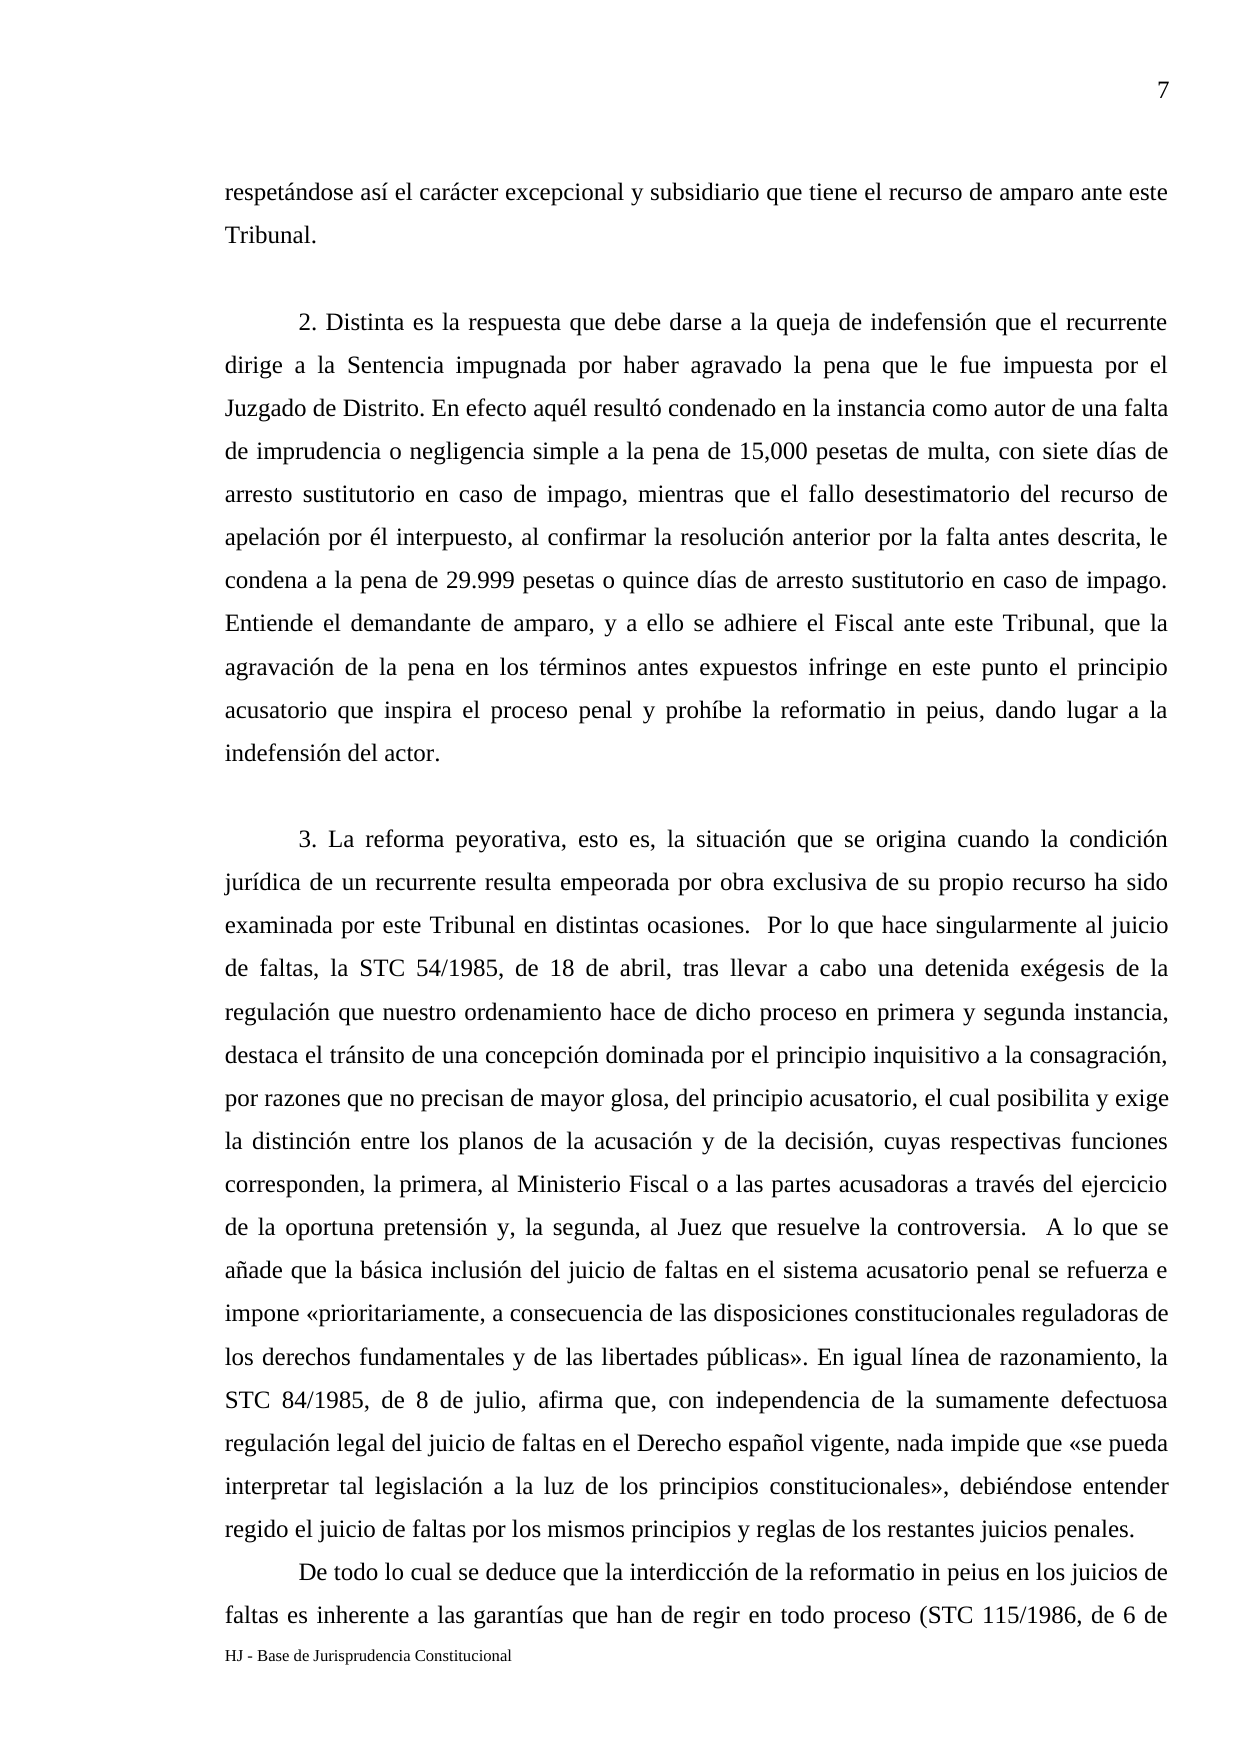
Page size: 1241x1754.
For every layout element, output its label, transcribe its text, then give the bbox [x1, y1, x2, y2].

text 3. La reforma peyorativa, esto es, la situación que se origina cuando la condición jurídica de un recurrente resulta empeorada por obra exclusiva de su propio recurso ha sido examinada por este Tribunal en distintas ocasiones. Por lo que hace singularmente al juicio de faltas, la STC 54/1985, de 18 de abril, tras llevar a cabo una detenida exégesis de la regulación que nuestro ordenamiento hace de dicho proceso en primera y segunda instancia, destaca el tránsito de una concepción dominada por el principio inquisitivo a la consagración, por razones que no precisan de mayor glosa, del principio acusatorio, el cual posibilita y exige la distinción entre los planos de la acusación y de la decisión, cuyas respectivas funciones corresponden, la primera, al Ministerio Fiscal o a las partes acusadoras a través del ejercicio de la oportuna pretensión y, la segunda, al Juez que resuelve la controversia. A lo que se añade que la básica inclusión del juicio de faltas en el sistema acusatorio penal se refuerza e impone «prioritariamente, a consecuencia de las disposiciones constitucionales reguladoras de los derechos fundamentales y de las libertades públicas». En igual línea de razonamiento, la STC 84/1985, de 8 de julio, afirma que, con independencia de la sumamente defectuosa regulación legal del juicio de faltas en el Derecho español vigente, nada impide que «se pueda interpretar tal legislación a la luz de los principios constitucionales», debiéndose entender regido el juicio de faltas por los mismos principios y reglas de los restantes juicios penales. [224, 824, 1169, 1543]
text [224, 177, 1169, 249]
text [224, 1557, 1169, 1629]
text 2. Distinta es la respuesta que debe darse a la queja de indefensión que el recurrente dirige a la Sentencia impugnada por haber agravado la pena que le fue impuesta por el Juzgado de Distrito. En efecto aquél resultó condenado en la instancia como autor de una falta de imprudencia o negligencia simple a la pena de 15,000 pesetas de multa, con siete días de arresto sustitutorio en caso de impago, mientras que el fallo desestimatorio del recurso de apelación por él interpuesto, al confirmar la resolución anterior por la falta antes descrita, le condena a la pena de 29.999 pesetas o quince días de arresto sustitutorio en caso de impago. Entiende el demandante de amparo, y a ello se adhiere el Fiscal ante este Tribunal, que la agravación de la pena en los términos antes expuestos infringe en este punto el principio acusatorio que inspira el proceso penal y prohíbe la reformatio in peius, dando lugar a la indefensión del actor. [224, 307, 1169, 767]
